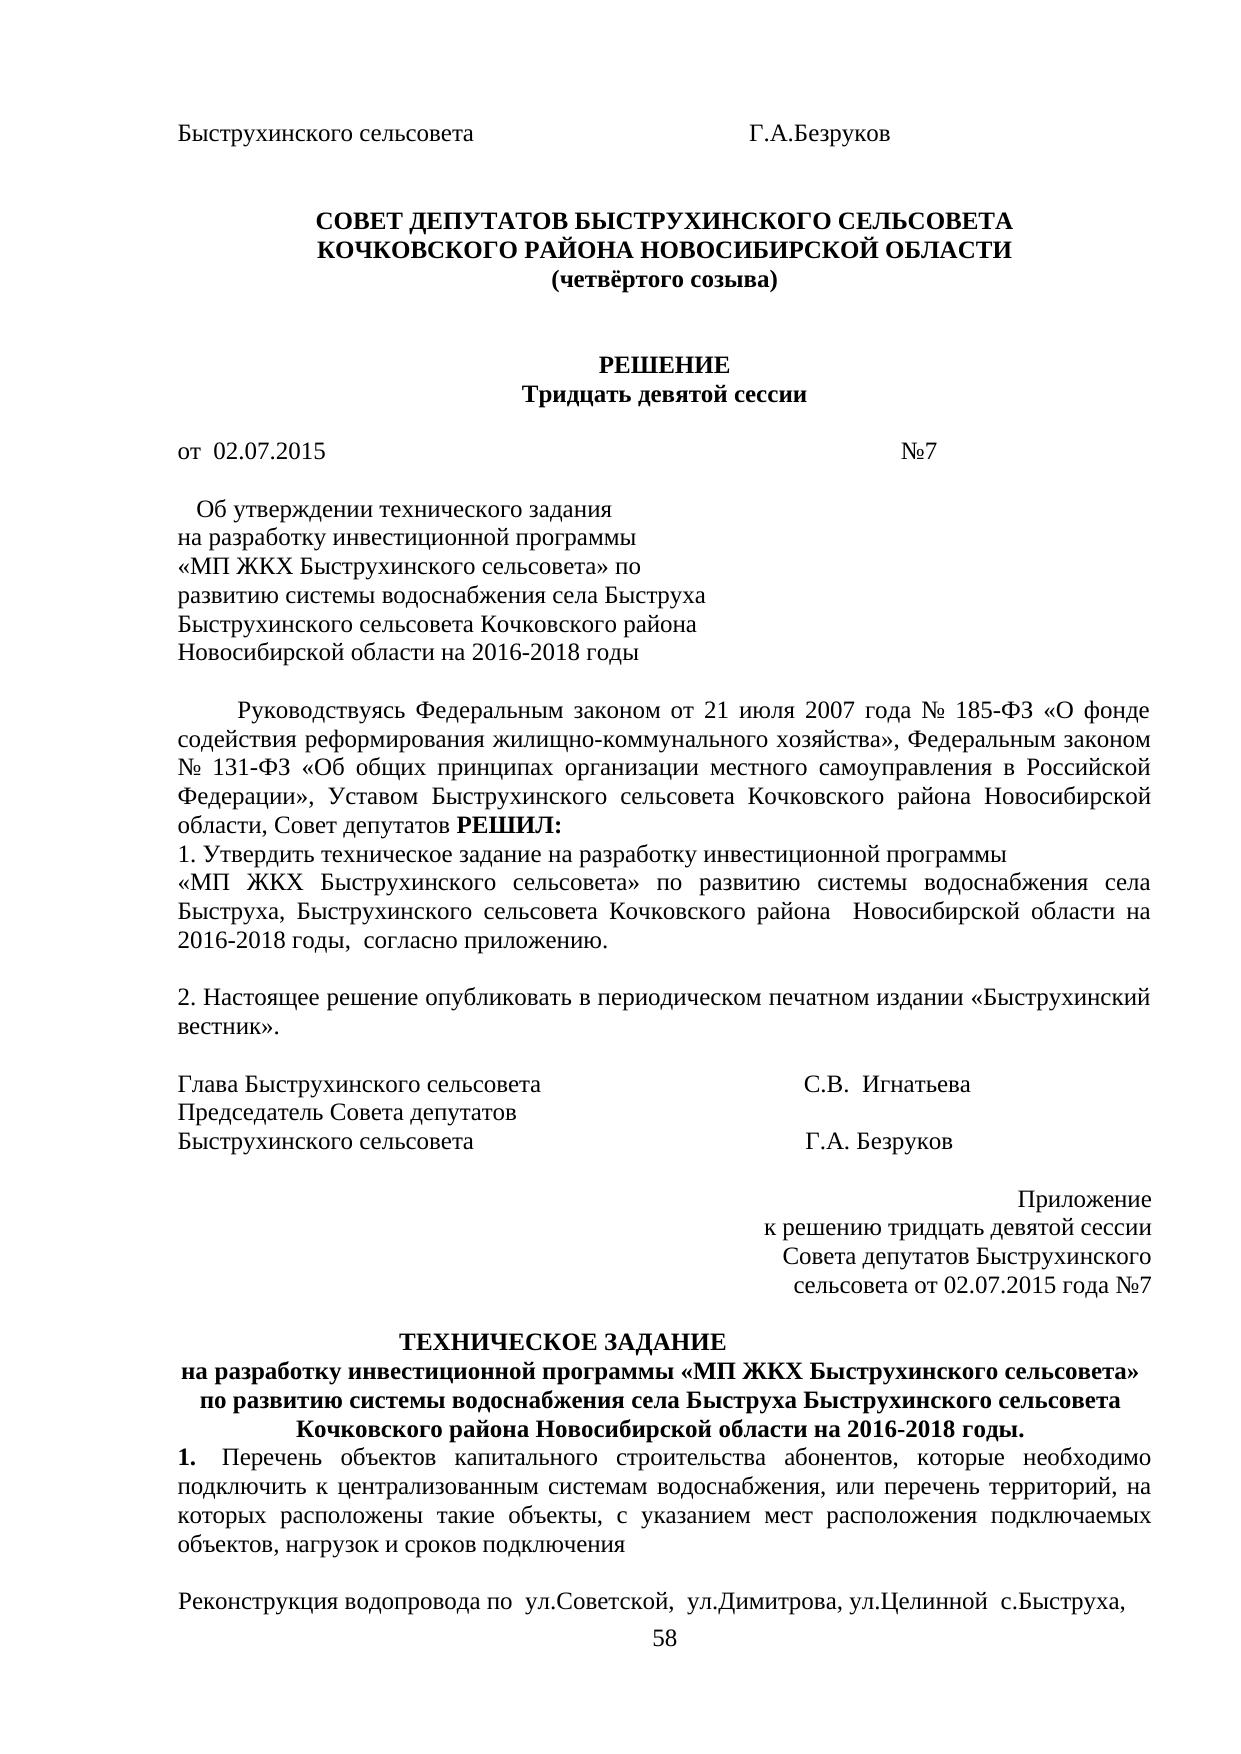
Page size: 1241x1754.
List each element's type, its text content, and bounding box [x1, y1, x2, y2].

text Новосибирской области на 2016-2018 годы [177, 637, 1152, 666]
text Совета депутатов Быструхинского [177, 1241, 1152, 1270]
text Быструхинского сельсовета Г.А. Безруков [177, 1126, 1152, 1155]
text Быструхинского сельсовета Кочковского района [177, 609, 1152, 637]
text Реконструкция водопровода по ул.Советской, ул.Димитрова, ул.Целинной с.Быструха, [177, 1586, 1152, 1615]
text 2. Настоящее решение опубликовать в периодическом печатном издании «Быструхинский вестник». [177, 982, 1152, 1040]
text КОЧКОВСКОГО РАЙОНА НОВОСИБИРСКОЙ ОБЛАСТИ [177, 235, 1152, 264]
text развитию системы водоснабжения села Быструха [177, 580, 1152, 609]
text РЕШЕНИЕ [177, 350, 1152, 379]
text СОВЕТ ДЕПУТАТОВ БЫСТРУХИНСКОГО СЕЛЬСОВЕТА [177, 206, 1152, 235]
list Перечень объектов капитального строительства абонентов, которые необходимо подключить к централизованным системам водоснабжения, или перечень территорий, на которых расположены такие объекты, с указанием мест расположения подключаемых объектов, нагрузок и сроков подключения [177, 1442, 1152, 1557]
text ТЕХНИЧЕСКОЕ ЗАДАНИЕ [177, 1327, 1152, 1356]
text Тридцать девятой сессии [177, 379, 1152, 407]
text Об утверждении технического задания [177, 494, 1152, 522]
text Председатель Совета депутатов [177, 1097, 1152, 1126]
text к решению тридцать девятой сессии [177, 1212, 1152, 1241]
text Глава Быструхинского сельсовета С.В. Игнатьева [177, 1069, 1152, 1097]
text Руководствуясь Федеральным законом от 21 июля 2007 года № 185-ФЗ «О фонде содействия реформирования жилищно-коммунального хозяйства», Федеральным законом № 131-ФЗ «Об общих принципах организации местного самоуправления в Российской Федерации», Уставом Быструхинского сельсовета Кочковского района Новосибирской области, Совет депутатов РЕШИЛ: [177, 695, 1152, 839]
text «МП ЖКХ Быструхинского сельсовета» по развитию системы водоснабжения села Быструха, Быструхинского сельсовета Кочковского района Новосибирской области на 2016-2018 годы, согласно приложению. [177, 867, 1152, 954]
text «МП ЖКХ Быструхинского сельсовета» по [177, 551, 1152, 580]
text на разработку инвестиционной программы [177, 522, 1152, 551]
text сельсовета от 02.07.2015 года №7 [177, 1270, 1152, 1299]
text Приложение [738, 1184, 1152, 1212]
text на разработку инвестиционной программы «МП ЖКХ Быструхинского сельсовета» по развитию системы водоснабжения села Быструха Быструхинского сельсовета Кочковского района Новосибирской области на 2016-2018 годы. [177, 1356, 1143, 1442]
text (четвёртого созыва) [177, 264, 1152, 292]
text 1. Утвердить техническое задание на разработку инвестиционной программы [177, 839, 1152, 867]
text Быструхинского сельсовета Г.А.Безруков [177, 118, 1152, 147]
text от 02.07.2015 №7 [177, 436, 1152, 465]
